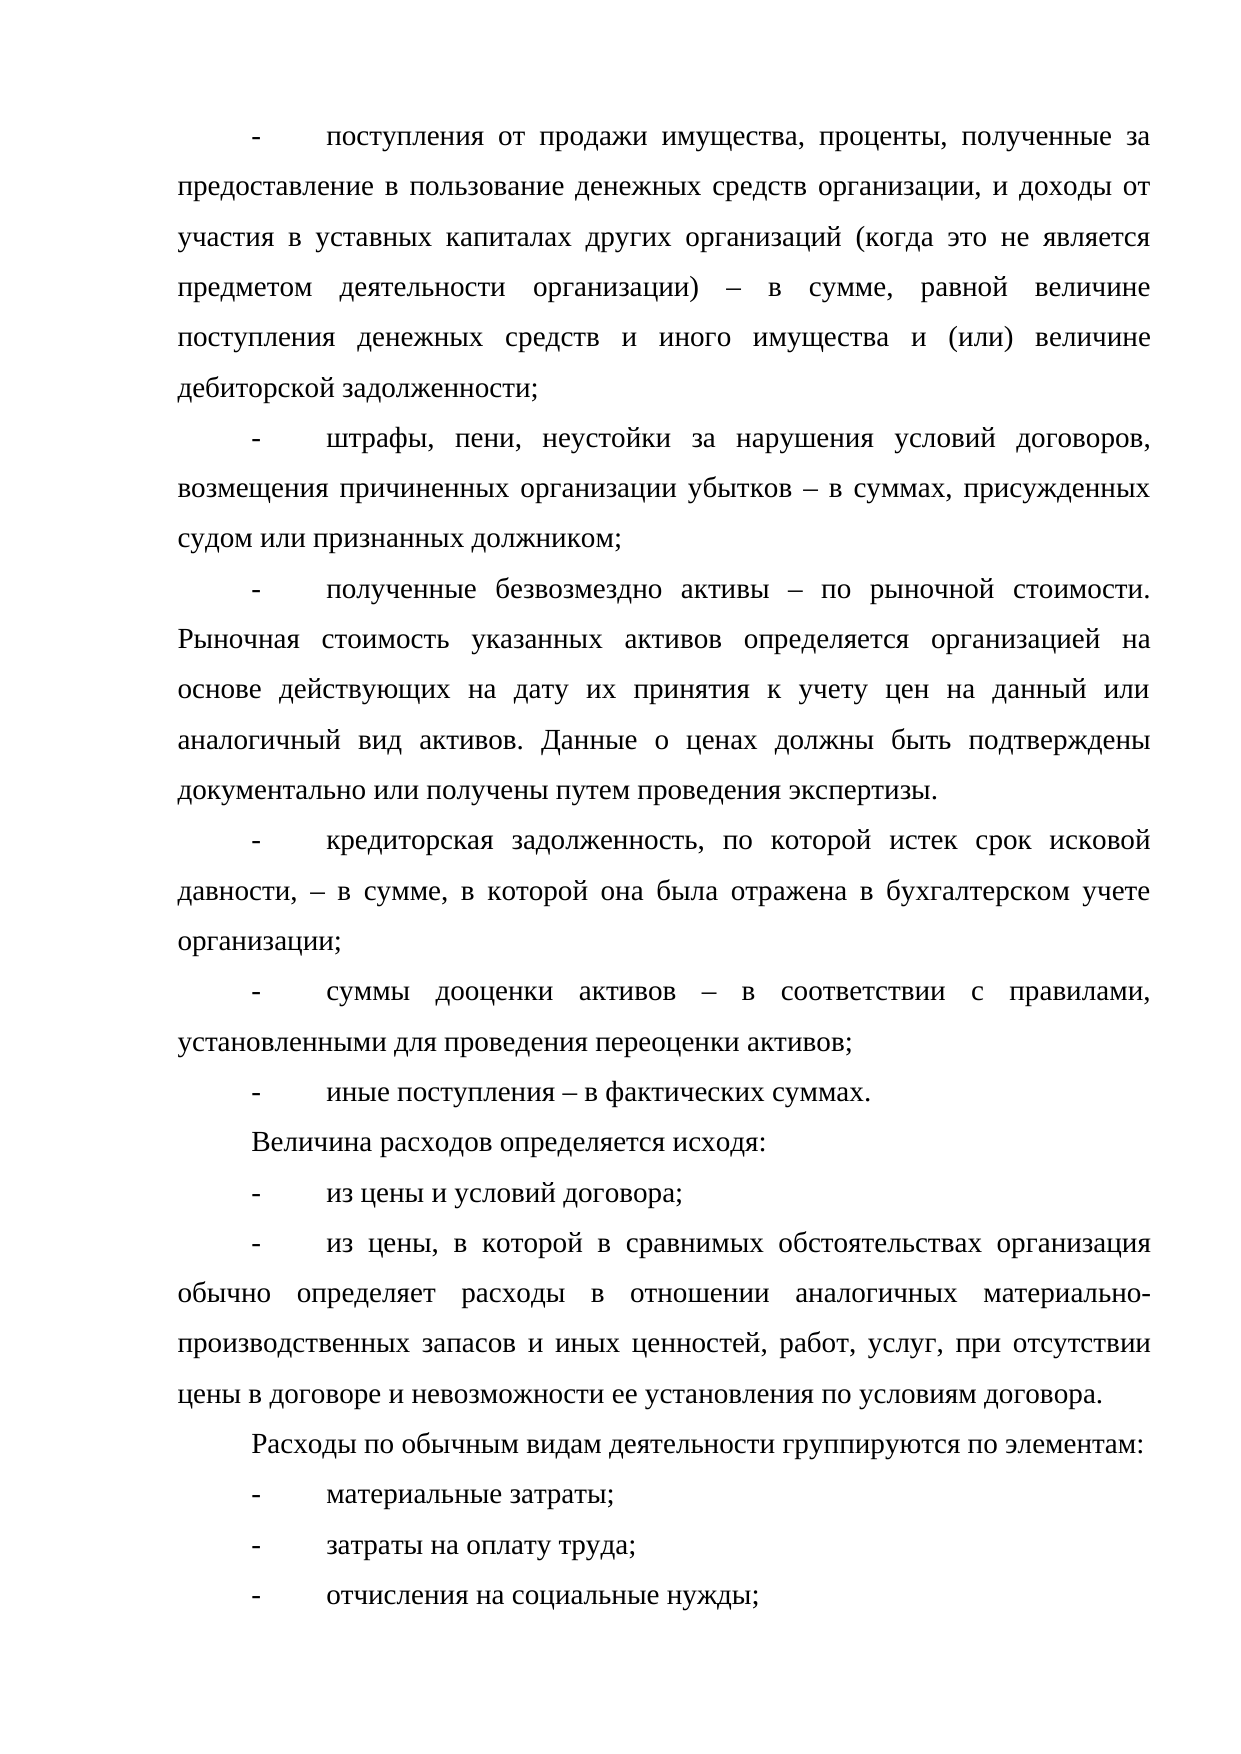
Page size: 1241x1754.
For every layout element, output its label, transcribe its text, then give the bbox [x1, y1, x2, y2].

list отчисления на социальные нужды; [177, 1577, 1152, 1611]
list полученные безвозмездно активы – по рыночной стоимости. Рыночная стоимость указанных активов определяется организацией на основе действующих на дату их принятия к учету цен на данный или аналогичный вид активов. Данные о ценах должны быть подтверждены документально или получены путем проведения экспертизы. [177, 571, 1152, 806]
list поступления от продажи имущества, проценты, полученные за предоставление в пользование денежных средств организации, и доходы от участия в уставных капиталах других организаций (когда это не является предметом деятельности организации) – в сумме, равной величине поступления денежных средств и иного имущества и (или) величине дебиторской задолженности; [177, 118, 1152, 403]
text Расходы по обычным видам деятельности группируются по элементам: [177, 1426, 1152, 1460]
list из цены, в которой в сравнимых обстоятельствах организация обычно определяет расходы в отношении аналогичных материально-производственных запасов и иных ценностей, работ, услуг, при отсутствии цены в договоре и невозможности ее установления по условиям договора. [177, 1225, 1152, 1409]
list штрафы, пени, неустойки за нарушения условий договоров, возмещения причиненных организации убытков – в суммах, присужденных судом или признанных должником; [177, 420, 1152, 554]
list кредиторская задолженность, по которой истек срок исковой давности, – в сумме, в которой она была отражена в бухгалтерском учете организации; [177, 822, 1152, 957]
list из цены и условий договора; [177, 1175, 1152, 1208]
list материальные затраты; [177, 1477, 1152, 1510]
text Величина расходов определяется исходя: [177, 1124, 1152, 1158]
list затраты на оплату труда; [177, 1527, 1152, 1560]
list суммы дооценки активов – в соответствии с правилами, установленными для проведения переоценки активов; [177, 973, 1152, 1057]
list иные поступления – в фактических суммах. [177, 1074, 1152, 1108]
